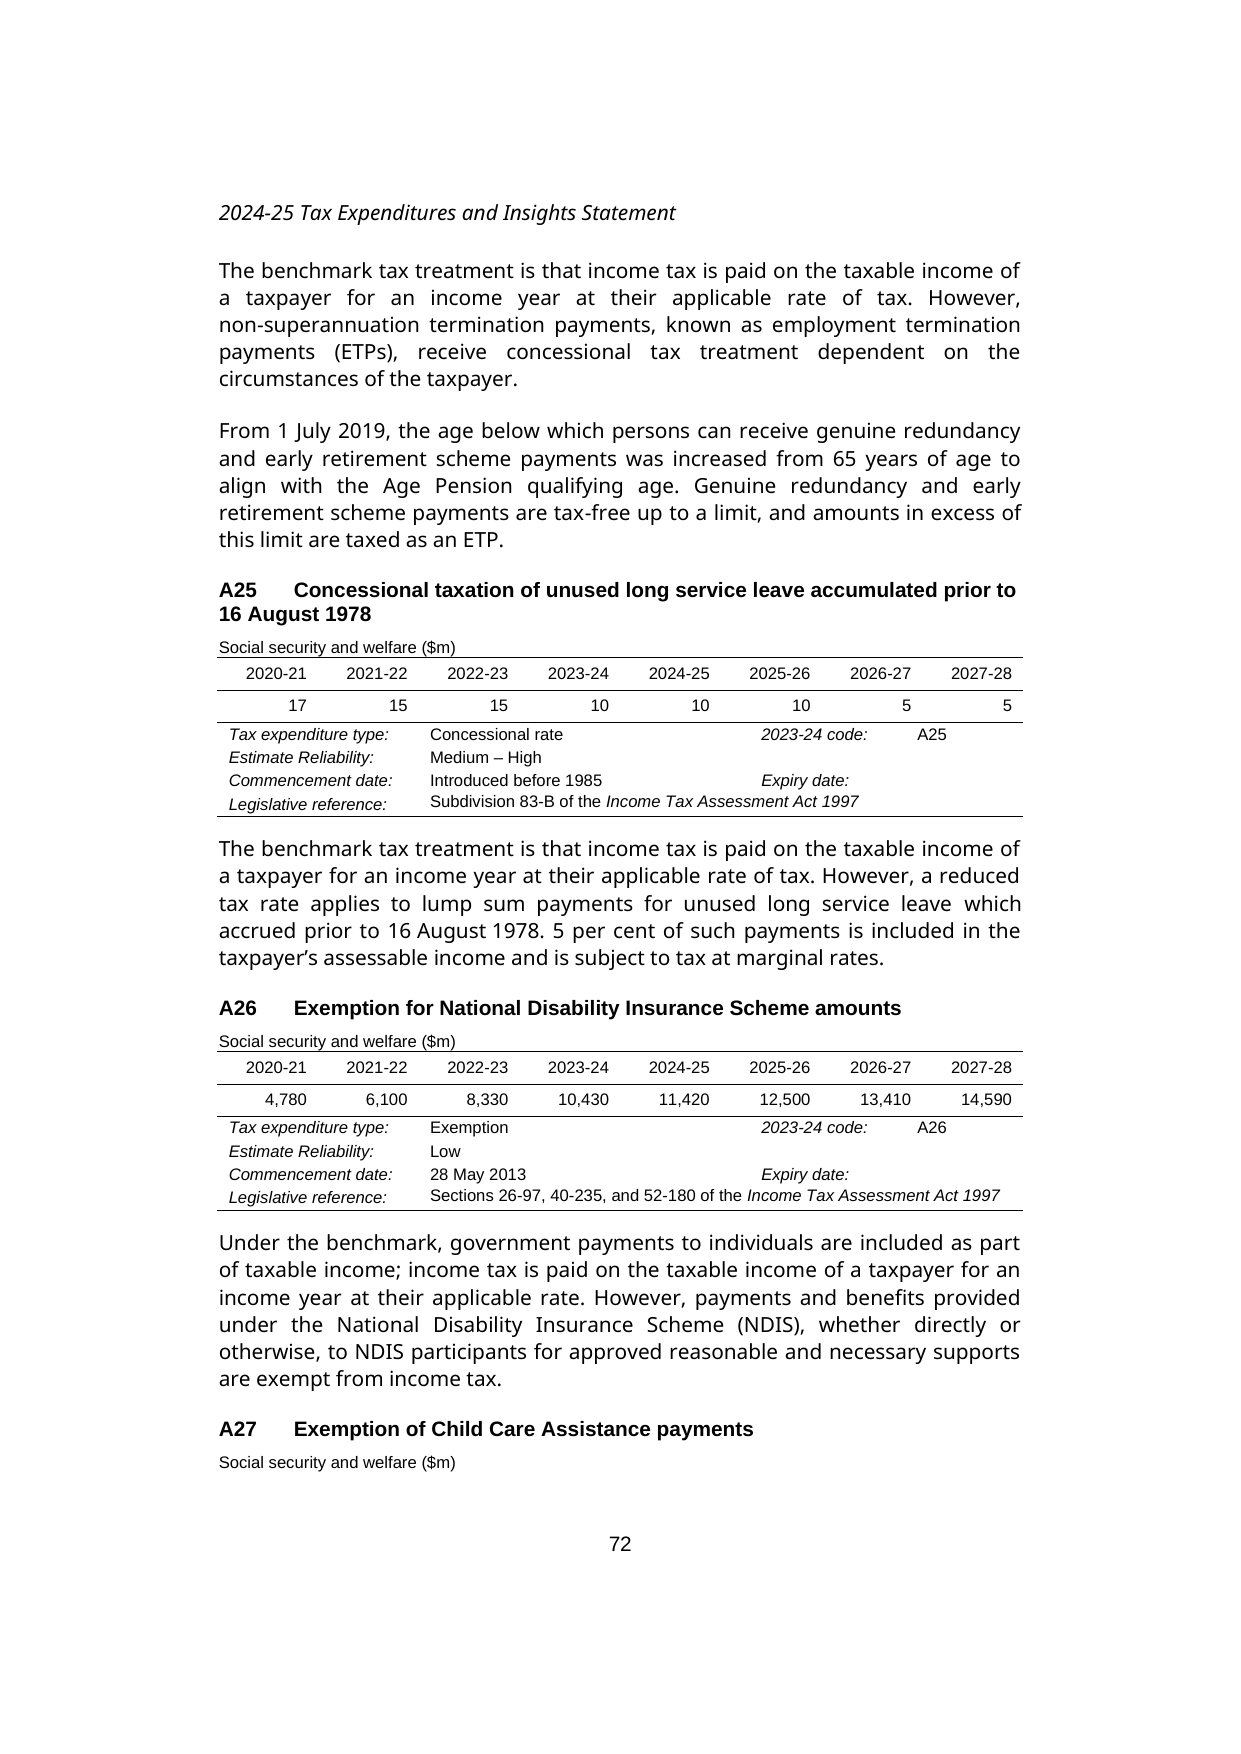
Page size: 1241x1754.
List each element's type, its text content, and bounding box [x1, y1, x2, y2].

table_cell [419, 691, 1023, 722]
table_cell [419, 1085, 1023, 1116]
subtitle A26 Exemption for National Disability Insurance Scheme amounts [218, 996, 1022, 1019]
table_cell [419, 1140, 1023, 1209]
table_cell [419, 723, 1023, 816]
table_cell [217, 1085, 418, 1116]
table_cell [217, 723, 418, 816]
subtitle A25 Concessional taxation of unused long service leave accumulated prior to 16 August 1978 [218, 578, 1022, 626]
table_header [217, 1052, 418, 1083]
subtitle Social security and welfare ($m) [218, 1453, 1022, 1472]
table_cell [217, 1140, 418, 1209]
subtitle Social security and welfare ($m) [218, 1032, 1022, 1051]
text The benchmark tax treatment is that income tax is paid on the taxable income of a taxpayer for an income year at their applicable rate of tax. However, non-superannuation termination payments, known as employment termination payments (ETPs), receive concessional tax treatment dependent on the circumstances of the taxpayer. [218, 257, 1022, 392]
text Under the benchmark, government payments to individuals are included as part of taxable income; income tax is paid on the taxable income of a taxpayer for an income year at their applicable rate. However, payments and benefits provided under the National Disability Insurance Scheme (NDIS), whether directly or otherwise, to NDIS participants for approved reasonable and necessary supports are exempt from income tax. [218, 1229, 1022, 1392]
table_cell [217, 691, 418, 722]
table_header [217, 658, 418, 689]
text From 1 July 2019, the age below which persons can receive genuine redundancy and early retirement scheme payments was increased from 65 years of age to align with the Age Pension qualifying age. Genuine redundancy and early retirement scheme payments are tax-free up to a limit, and amounts in excess of this limit are taxed as an ETP.- [218, 417, 1022, 553]
subtitle A27 Exemption of Child Care Assistance payments [218, 1417, 1022, 1441]
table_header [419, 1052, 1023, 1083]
text The benchmark tax treatment is that income tax is paid on the taxable income of a taxpayer for an income year at their applicable rate of tax. However, a reduced tax rate applies to lump sum payments for unused long service leave which accrued prior to 16 August 1978. 5 per cent of such payments is included in the taxpayer’s assessable income and is subject to tax at marginal rates. [218, 835, 1022, 971]
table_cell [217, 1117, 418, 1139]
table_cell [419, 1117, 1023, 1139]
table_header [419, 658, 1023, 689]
subtitle Social security and welfare ($m) [218, 638, 1022, 657]
